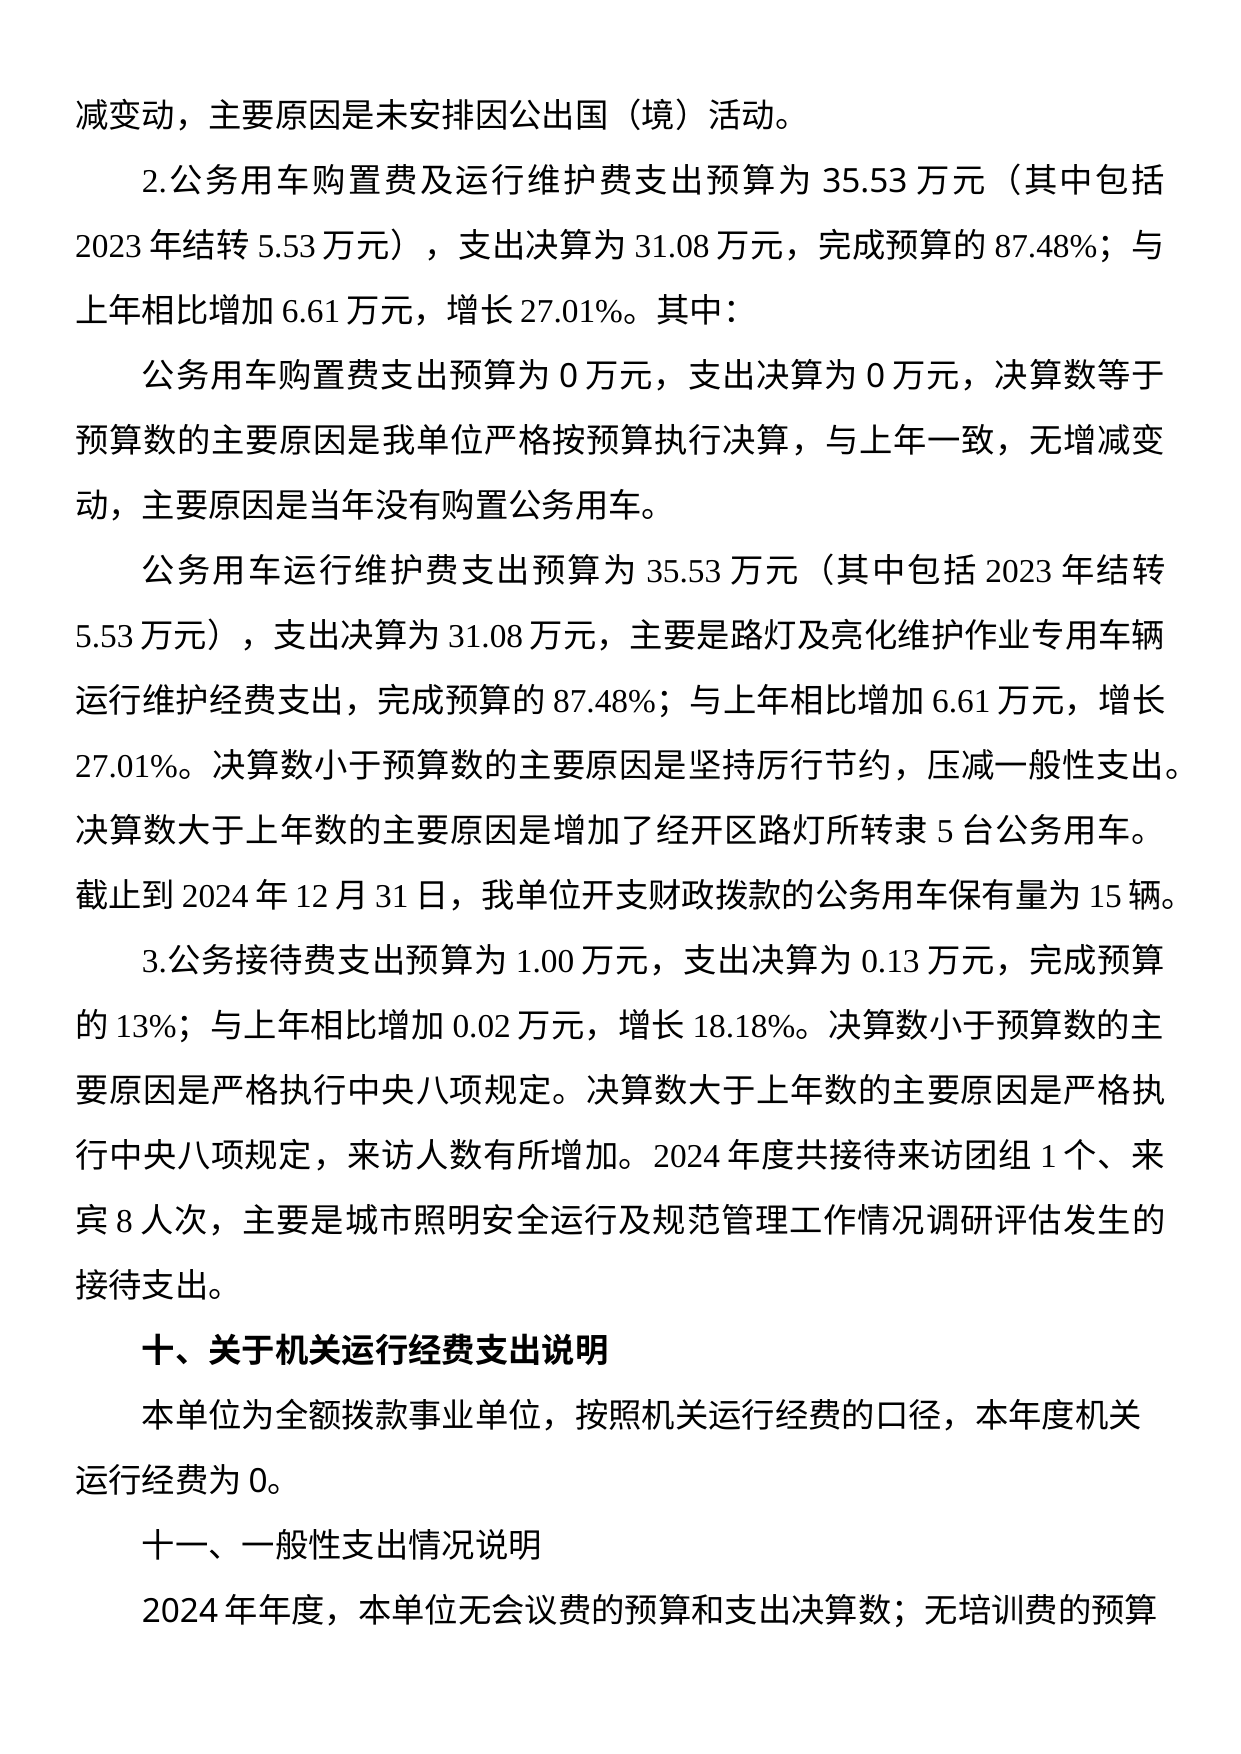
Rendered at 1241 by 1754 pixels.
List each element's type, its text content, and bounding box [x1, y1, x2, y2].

text 公务用车运行维护费支出预算为35.53万元（其中包括2023年结转5.53万元），支出决算为31.08万元，主要是路灯及亮化维护作业专用车辆运行维护经费支出，完成预算的87.48%；与上年相比增加6.61万元，增长27.01%。决算数小于预算数的主要原因是坚持厉行节约，压减一般性支出。决算数大于上年数的主要原因是增加了经开区路灯所转隶5台公务用车。截止到2024年12月31日，我单位开支财政拨款的公务用车保有量为15辆。 [75, 536, 1165, 926]
text 本单位为全额拨款事业单位，按照机关运行经费的口径，本年度机关运行经费为0。 [75, 1381, 1165, 1511]
text 十一、一般性支出情况说明 [75, 1511, 1165, 1576]
list 3.公务接待费支出预算为1.00万元，支出决算为0.13万元，完成预算的13%；与上年相比增加0.02万元，增长18.18%。决算数小于预算数的主要原因是严格执行中央八项规定。决算数大于上年数的主要原因是严格执行中央八项规定，来访人数有所增加。2024年度共接待来访团组1个、来宾8人次，主要是城市照明安全运行及规范管理工作情况调研评估发生的接待支出。 [75, 926, 1165, 1316]
text 公务用车购置费支出预算为0万元，支出决算为0万元，决算数等于预算数的主要原因是我单位严格按预算执行决算，与上年一致，无增减变动，主要原因是当年没有购置公务用车。 [75, 341, 1165, 536]
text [75, 1576, 1165, 1641]
text 十、关于机关运行经费支出说明 [75, 1316, 1165, 1381]
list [75, 81, 1165, 146]
text 2.公务用车购置费及运行维护费支出预算为35.53万元（其中包括2023年结转5.53万元），支出决算为31.08万元，完成预算的87.48%；与上年相比增加6.61万元，增长27.01%。其中： [75, 146, 1165, 341]
